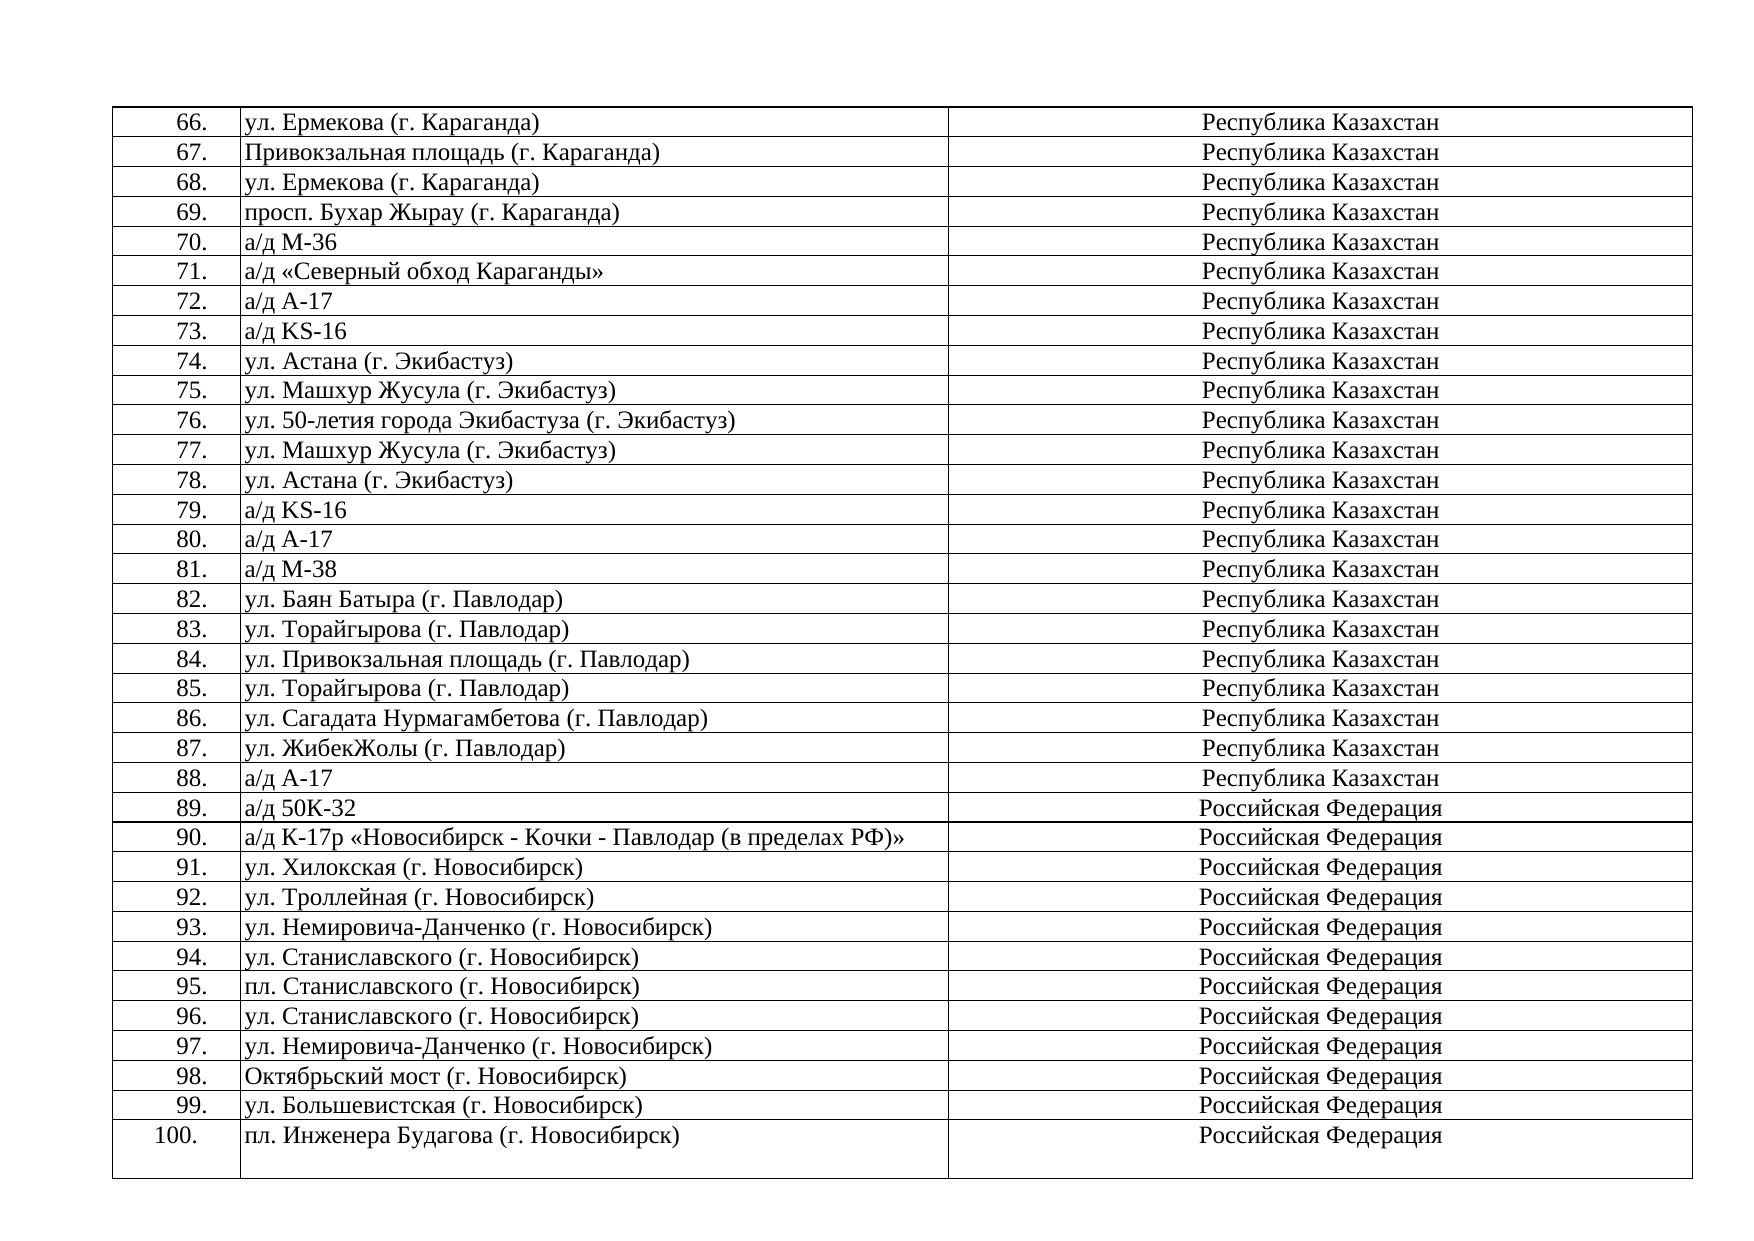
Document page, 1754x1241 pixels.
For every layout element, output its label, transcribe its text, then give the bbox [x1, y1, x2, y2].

table_cell Республика Казахстан [949, 733, 1692, 762]
table_cell Республика Казахстан [949, 256, 1692, 285]
table_cell а/д KS-16 [241, 495, 948, 523]
table_cell [113, 108, 240, 136]
table_cell [113, 1091, 240, 1119]
table_cell ул. 50-летия города Экибастуза (г. Экибастуз) [241, 405, 948, 434]
table_cell Российская Федерация [949, 971, 1692, 1000]
table_cell ул. Ермекова (г. Караганда) [241, 167, 948, 196]
table_cell [113, 376, 240, 404]
table_cell ул. Привокзальная площадь (г. Павлодар) [241, 644, 948, 672]
table_cell ул. Сагадата Нурмагамбетова (г. Павлодар) [241, 703, 948, 732]
table_cell [113, 316, 240, 345]
table_cell [113, 1061, 240, 1089]
table_cell Республика Казахстан [949, 346, 1692, 374]
table_cell Республика Казахстан [949, 167, 1692, 196]
table_cell [113, 227, 240, 255]
table_cell Республика Казахстан [949, 644, 1692, 672]
table_cell [113, 703, 240, 732]
table_cell Республика Казахстан [949, 584, 1692, 613]
table_cell [113, 823, 240, 851]
table_cell Республика Казахстан [949, 197, 1692, 226]
table_cell Республика Казахстан [949, 376, 1692, 404]
table_cell ул. Астана (г. Экибастуз) [241, 465, 948, 494]
table_cell [113, 495, 240, 523]
table_cell Российская Федерация [949, 942, 1692, 970]
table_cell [949, 1120, 1692, 1178]
table_cell ул. Немировича-Данченко (г. Новосибирск) [241, 912, 948, 941]
table_cell ул. Торайгырова (г. Павлодар) [241, 674, 948, 702]
table_cell [113, 554, 240, 583]
table_cell Республика Казахстан [949, 525, 1692, 553]
table_cell Республика Казахстан [949, 554, 1692, 583]
table_cell а/д 50К-32 [241, 793, 948, 821]
table_cell [113, 763, 240, 792]
table_cell [113, 971, 240, 1000]
table_cell Республика Казахстан [949, 674, 1692, 702]
table_cell ул. Астана (г. Экибастуз) [241, 346, 948, 374]
table_cell Привокзальная площадь (г. Караганда) [241, 137, 948, 166]
table_cell [113, 584, 240, 613]
table_cell ул. Хилокская (г. Новосибирск) [241, 852, 948, 881]
table_cell [113, 137, 240, 166]
table_cell Республика Казахстан [949, 286, 1692, 315]
table_cell [113, 793, 240, 821]
table_cell Республика Казахстан [949, 763, 1692, 792]
table_cell а/д М-36 [241, 227, 948, 255]
table_cell Российская Федерация [949, 1061, 1692, 1089]
table_cell Республика Казахстан [949, 435, 1692, 464]
table_cell [113, 525, 240, 553]
table_cell Республика Казахстан [949, 465, 1692, 494]
table_cell а/д KS-16 [241, 316, 948, 345]
table_cell ул. Баян Батыра (г. Павлодар) [241, 584, 948, 613]
table_cell ул. Немировича-Данченко (г. Новосибирск) [241, 1031, 948, 1060]
table_cell а/д А-17 [241, 525, 948, 553]
table_cell а/д К-17р «Новосибирск - Кочки - Павлодар (в пределах РФ)» [241, 823, 948, 851]
table_cell [113, 435, 240, 464]
table_cell Республика Казахстан [949, 227, 1692, 255]
table_cell Республика Казахстан [949, 316, 1692, 345]
table_cell Республика Казахстан [949, 614, 1692, 643]
table_cell а/д М-38 [241, 554, 948, 583]
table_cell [949, 108, 1692, 136]
table_cell [113, 346, 240, 374]
table_cell Российская Федерация [949, 882, 1692, 911]
table_cell [113, 942, 240, 970]
table_cell ул. Станиславского (г. Новосибирск) [241, 1001, 948, 1030]
table_cell Российская Федерация [949, 793, 1692, 821]
table_cell ул. Торайгырова (г. Павлодар) [241, 614, 948, 643]
table_cell [113, 197, 240, 226]
table_cell ул. Троллейная (г. Новосибирск) [241, 882, 948, 911]
table_cell [113, 644, 240, 672]
table_cell пл. Станиславского (г. Новосибирск) [241, 971, 948, 1000]
table_cell ул. Ермекова (г. Караганда) [241, 108, 948, 136]
table_cell а/д «Северный обход Караганды» [241, 256, 948, 285]
table_cell [113, 882, 240, 911]
table_cell Российская Федерация [949, 852, 1692, 881]
table_cell [113, 405, 240, 434]
table_cell пл. Инженера Будагова (г. Новосибирск) [241, 1120, 948, 1178]
table_cell [113, 733, 240, 762]
table_cell [113, 1001, 240, 1030]
table_cell [113, 1120, 240, 1178]
table_cell Российская Федерация [949, 1031, 1692, 1060]
table_cell Республика Казахстан [949, 137, 1692, 166]
table_cell а/д А-17 [241, 763, 948, 792]
table_cell [113, 614, 240, 643]
table_cell ул. Станиславского (г. Новосибирск) [241, 942, 948, 970]
table_cell просп. Бухар Жырау (г. Караганда) [241, 197, 948, 226]
table_cell ул. Машхур Жусула (г. Экибастуз) [241, 376, 948, 404]
table_cell [113, 167, 240, 196]
table_cell а/д А-17 [241, 286, 948, 315]
table_cell [113, 674, 240, 702]
table_cell Октябрьский мост (г. Новосибирск) [241, 1061, 948, 1089]
table_cell [113, 912, 240, 941]
table_cell [113, 465, 240, 494]
table_cell Российская Федерация [949, 1001, 1692, 1030]
table_cell ул. Машхур Жусула (г. Экибастуз) [241, 435, 948, 464]
table_cell ул. Большевистская (г. Новосибирск) [241, 1091, 948, 1119]
table_cell Республика Казахстан [949, 495, 1692, 523]
table_cell [113, 1031, 240, 1060]
table_cell Республика Казахстан [949, 703, 1692, 732]
table_cell Республика Казахстан [949, 405, 1692, 434]
table_cell [113, 256, 240, 285]
table_cell ул. ЖибекЖолы (г. Павлодар) [241, 733, 948, 762]
table_cell Российская Федерация [949, 1091, 1692, 1119]
table_cell Российская Федерация [949, 912, 1692, 941]
table_cell [113, 852, 240, 881]
table_cell [113, 286, 240, 315]
table_cell Российская Федерация [949, 823, 1692, 851]
